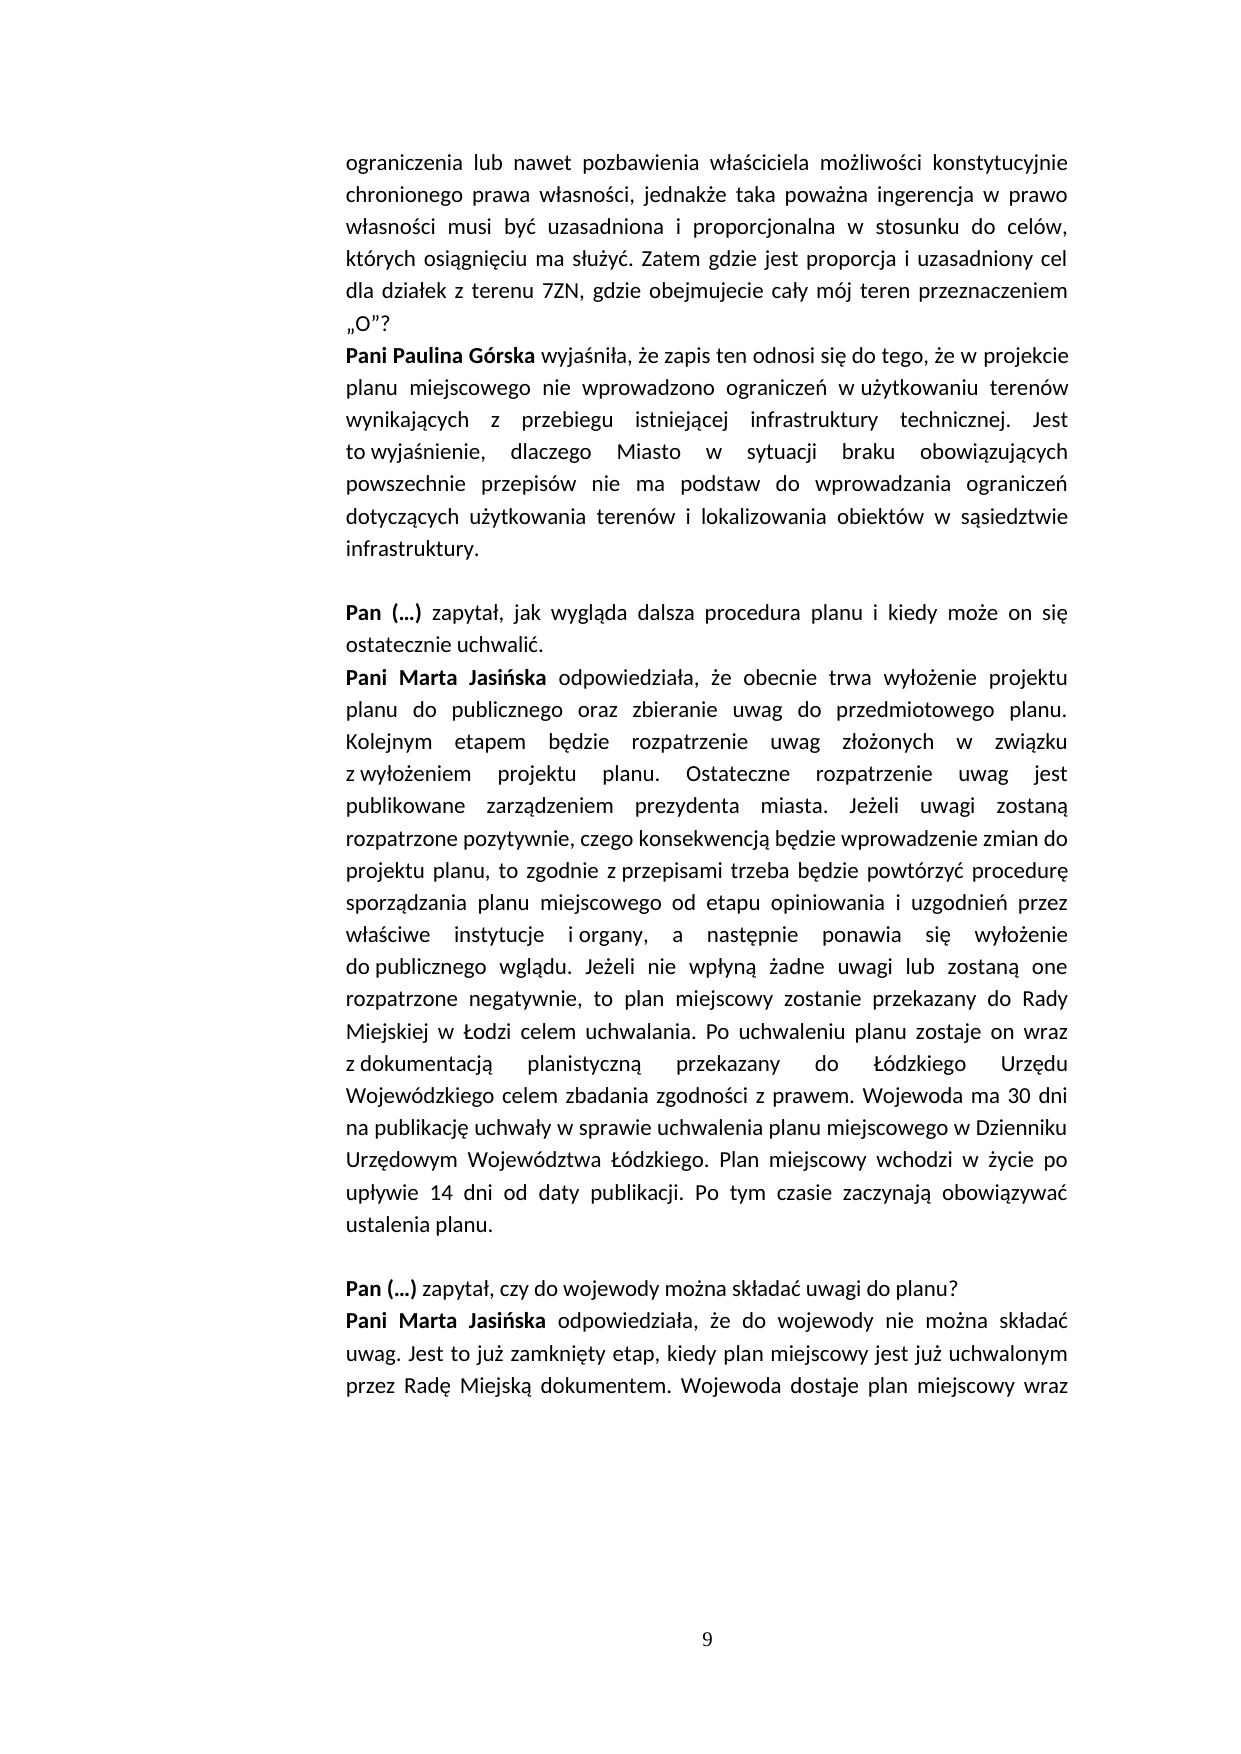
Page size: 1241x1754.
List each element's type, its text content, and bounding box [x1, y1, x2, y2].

text Pani Marta Jasińska odpowiedziała, że obecnie trwa wyłożenie projektu planu do publicznego oraz zbieranie uwag do przedmiotowego planu. Kolejnym etapem będzie rozpatrzenie uwag złożonych w związku z wyłożeniem projektu planu. Ostateczne rozpatrzenie uwag jest publikowane zarządzeniem prezydenta miasta. Jeżeli uwagi zostaną rozpatrzone pozytywnie, czego konsekwencją będzie wprowadzenie zmian do projektu planu, to zgodnie z przepisami trzeba będzie powtórzyć procedurę sporządzania planu miejscowego od etapu opiniowania i uzgodnień przez właściwe instytucje i organy, a następnie ponawia się wyłożenie do publicznego wglądu. Jeżeli nie wpłyną żadne uwagi lub zostaną one rozpatrzone negatywnie, to plan miejscowy zostanie przekazany do Rady Miejskiej w Łodzi celem uchwalania. Po uchwaleniu planu zostaje on wraz z dokumentacją planistyczną przekazany do Łódzkiego Urzędu Wojewódzkiego celem zbadania zgodności z prawem. Wojewoda ma 30 dni na publikację uchwały w sprawie uchwalenia planu miejscowego w Dzienniku Urzędowym Województwa Łódzkiego. Plan miejscowy wchodzi w życie po upływie 14 dni od daty publikacji. Po tym czasie zaczynają obowiązywać ustalenia planu. [346, 663, 1069, 1238]
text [346, 1306, 1069, 1399]
text Pan (…) zapytał, czy do wojewody można składać uwagi do planu? [346, 1274, 1069, 1302]
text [346, 148, 1069, 337]
text Pan (…) zapytał, jak wygląda dalsza procedura planu i kiedy może on się ostatecznie uchwalić. [346, 598, 1069, 658]
text Pani Paulina Górska wyjaśniła, że zapis ten odnosi się do tego, że w projekcie planu miejscowego nie wprowadzono ograniczeń w użytkowaniu terenów wynikających z przebiegu istniejącej infrastruktury technicznej. Jest to wyjaśnienie, dlaczego Miasto w sytuacji braku obowiązujących powszechnie przepisów nie ma podstaw do wprowadzania ograniczeń dotyczących użytkowania terenów i lokalizowania obiektów w sąsiedztwie infrastruktury. [346, 341, 1069, 562]
